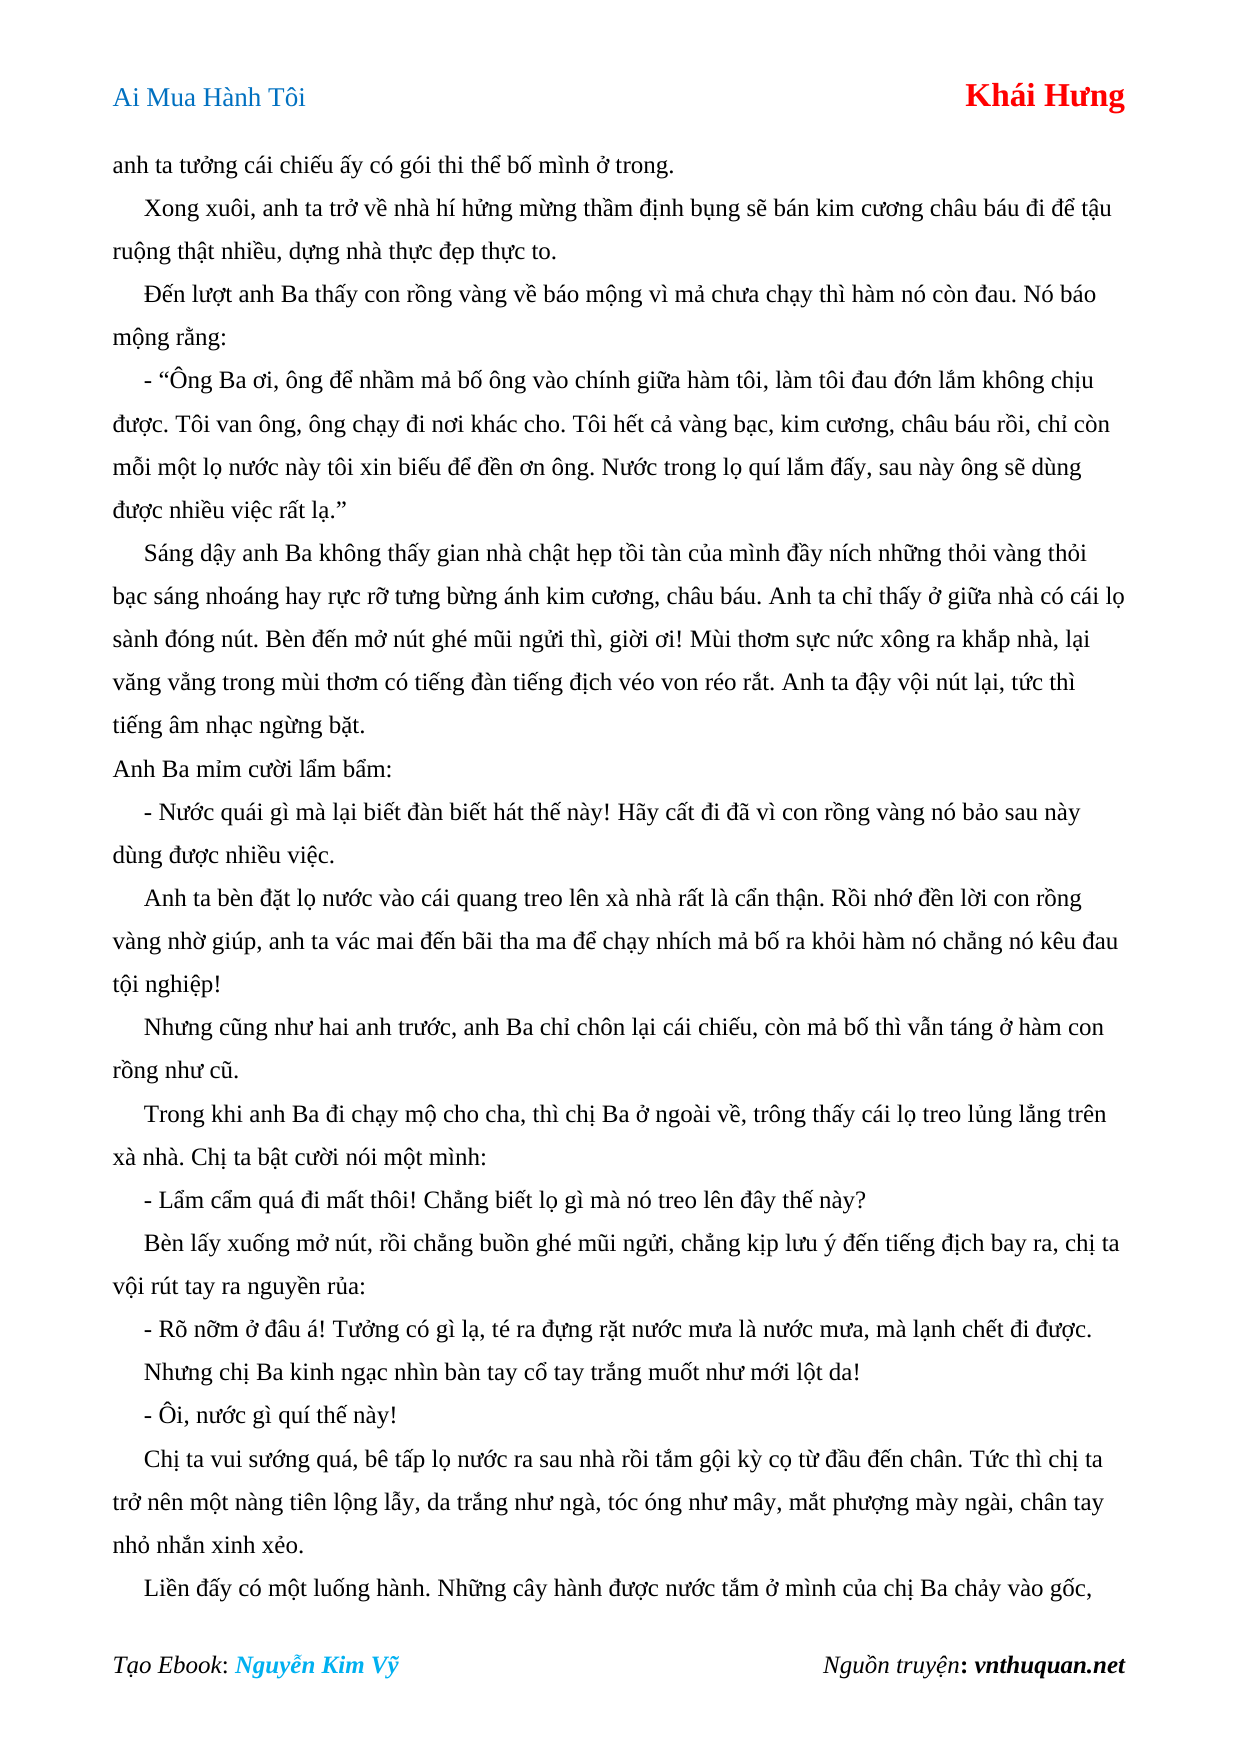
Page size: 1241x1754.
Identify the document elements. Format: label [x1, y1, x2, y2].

text [112, 150, 1128, 1602]
